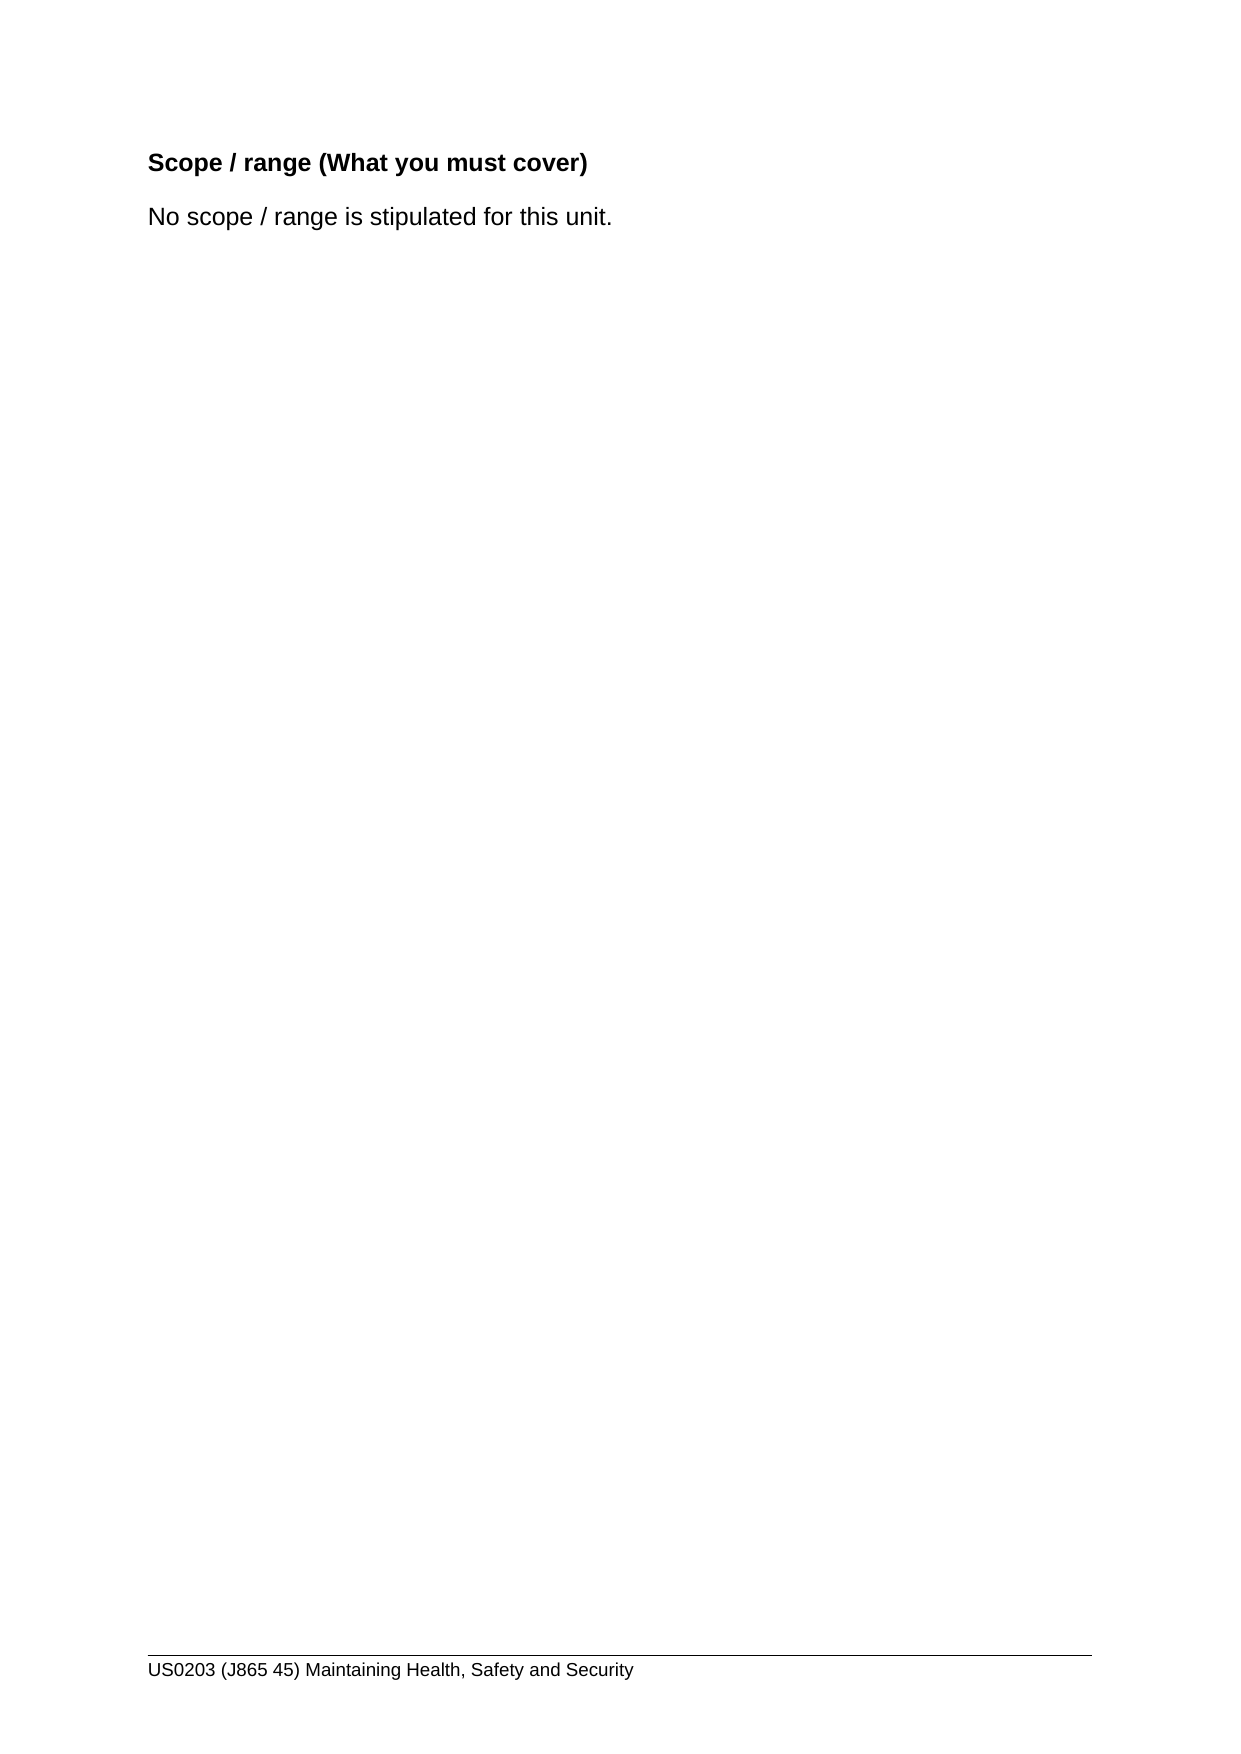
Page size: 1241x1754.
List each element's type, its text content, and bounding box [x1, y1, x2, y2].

subtitle Scope / range (What you must cover) [148, 148, 1092, 176]
text No scope / range is stipulated for this unit. [148, 201, 1092, 230]
